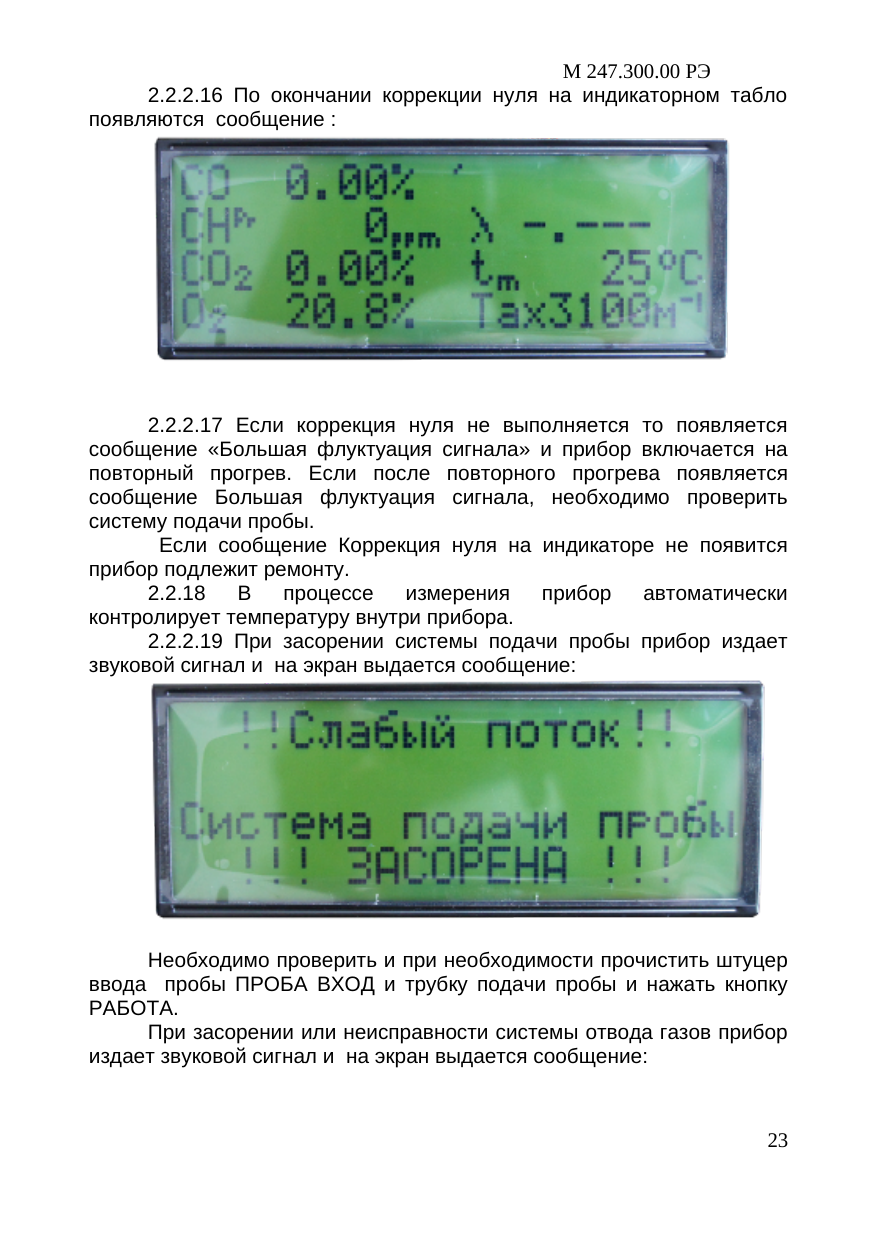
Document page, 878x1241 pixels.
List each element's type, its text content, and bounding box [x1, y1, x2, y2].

picture [147, 131, 737, 366]
text При засорении или неисправности системы отвода газов прибор издает звуковой сигнал и на экран выдается сообщение: [89, 1020, 788, 1068]
picture [147, 676, 768, 924]
text 2.2.18 В процессе измерения прибор автоматически контролирует температуру внутри прибора. [89, 581, 788, 629]
text 2.2.2.16 По окончании коррекции нуля на индикаторном табло появляются сообщение : [89, 83, 788, 131]
text Необходимо проверить и при необходимости прочистить штуцер ввода пробы ПРОБА ВХОД и трубку подачи пробы и нажать кнопку РАБОТА. [89, 948, 788, 1020]
text 2.2.2.17 Если коррекция нуля не выполняется то появляется сообщение «Большая флуктуация сигнала» и прибор включается на повторный прогрев. Если после повторного прогрева появляется сообщение Большая флуктуация сигнала, необходимо проверить систему подачи пробы. [89, 413, 788, 533]
text 2.2.2.19 При засорении системы подачи пробы прибор издает звуковой сигнал и на экран выдается сообщение: [89, 629, 788, 677]
text Если сообщение Коррекция нуля на индикаторе не появится прибор подлежит ремонту. [89, 533, 788, 581]
